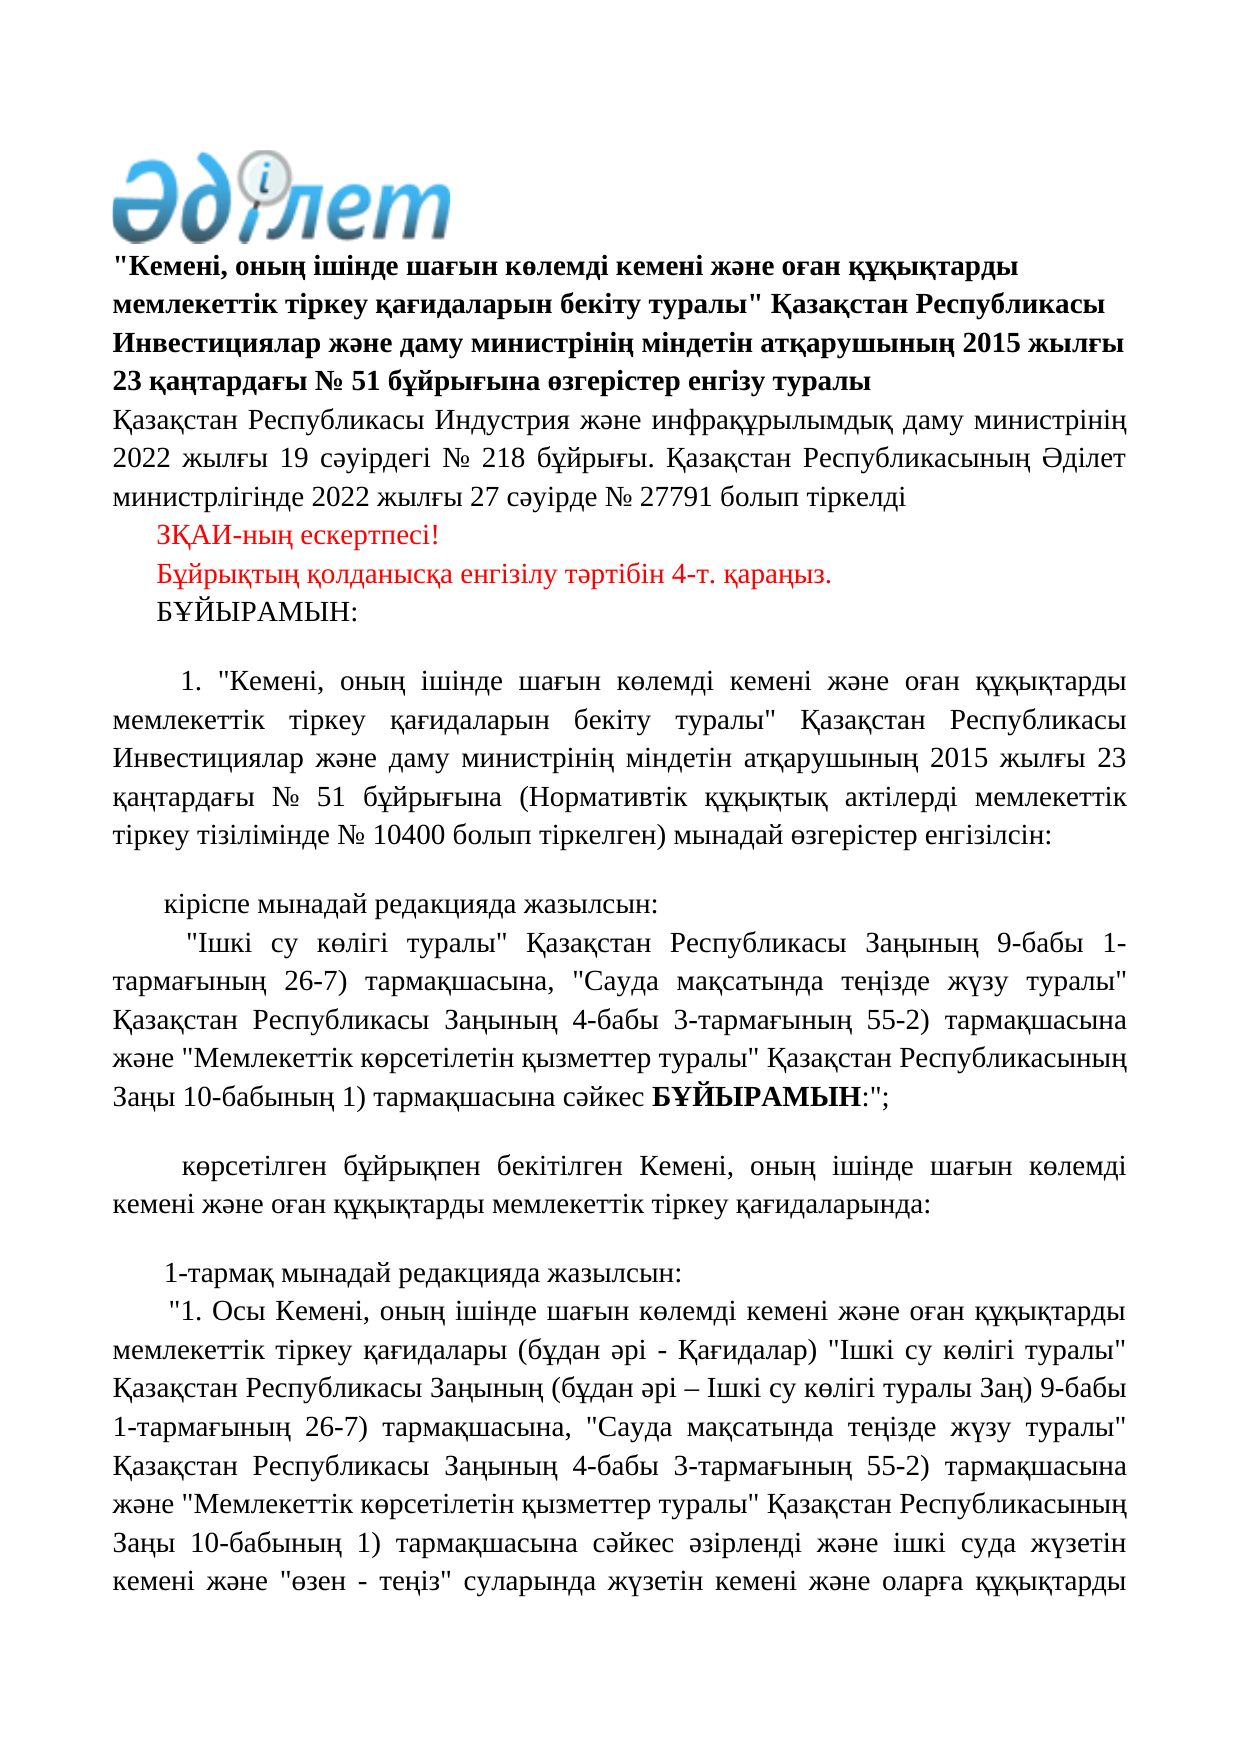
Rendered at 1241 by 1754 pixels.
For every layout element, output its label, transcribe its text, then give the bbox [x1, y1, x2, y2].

text БҰЙЫРАМЫН: [112, 594, 1128, 628]
text Бұйрықтың қолданысқа енгізілу тәртібін 4-т. қараңыз. [112, 556, 1128, 589]
text Қазақстан Республикасы Индустрия және инфрақұрылымдық даму министрінің 2022 жылғы 19 сәуірдегі № 218 бұйрығы. Қазақстан Республикасының Әділет министрлігінде 2022 жылғы 27 сәуірде № 27791 болып тіркелді [112, 402, 1128, 512]
text 1. "Кемені, оның ішінде шағын көлемді кемені және оған құқықтарды мемлекеттік тіркеу қағидаларын бекіту туралы" Қазақстан Республикасы Инвестициялар және даму министрінің міндетін атқарушының 2015 жылғы 23 қаңтардағы № 51 бұйрығына (Нормативтік құқықтық актілерді мемлекеттік тіркеу тізілімінде № 10400 болып тіркелген) мынадай өзгерістер енгізілсін: [112, 663, 1128, 851]
text "Ішкі су көлігі туралы" Қазақстан Республикасы Заңының 9-бабы 1-тармағының 26-7) тармақшасына, "Сауда мақсатында теңізде жүзу туралы" Қазақстан Республикасы Заңының 4-бабы 3-тармағының 55-2) тармақшасына және "Мемлекеттік көрсетілетін қызметтер туралы" Қазақстан Республикасының Заңы 10-бабының 1) тармақшасына сәйкес БҰЙЫРАМЫН:"; [112, 925, 1128, 1112]
text кіріспе мынадай редакцияда жазылсын: [112, 886, 1128, 920]
text ЗҚАИ-ның ескертпесі! [112, 517, 1128, 551]
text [112, 1293, 1128, 1597]
picture [112, 150, 451, 244]
text "Кемені, оның ішінде шағын көлемді кемені және оған құқықтарды мемлекеттік тіркеу қағидаларын бекіту туралы" Қазақстан Республикасы Инвестициялар және даму министрінің міндетін атқарушының 2015 жылғы 23 қаңтардағы № 51 бұйрығына өзгерістер енгізу туралы [112, 248, 1128, 397]
text 1-тармақ мынадай редакцияда жазылсын: [112, 1255, 1128, 1288]
text көрсетілген бұйрықпен бекітілген Кемені, оның ішінде шағын көлемді кемені және оған құқықтарды мемлекеттік тіркеу қағидаларында: [112, 1148, 1128, 1220]
